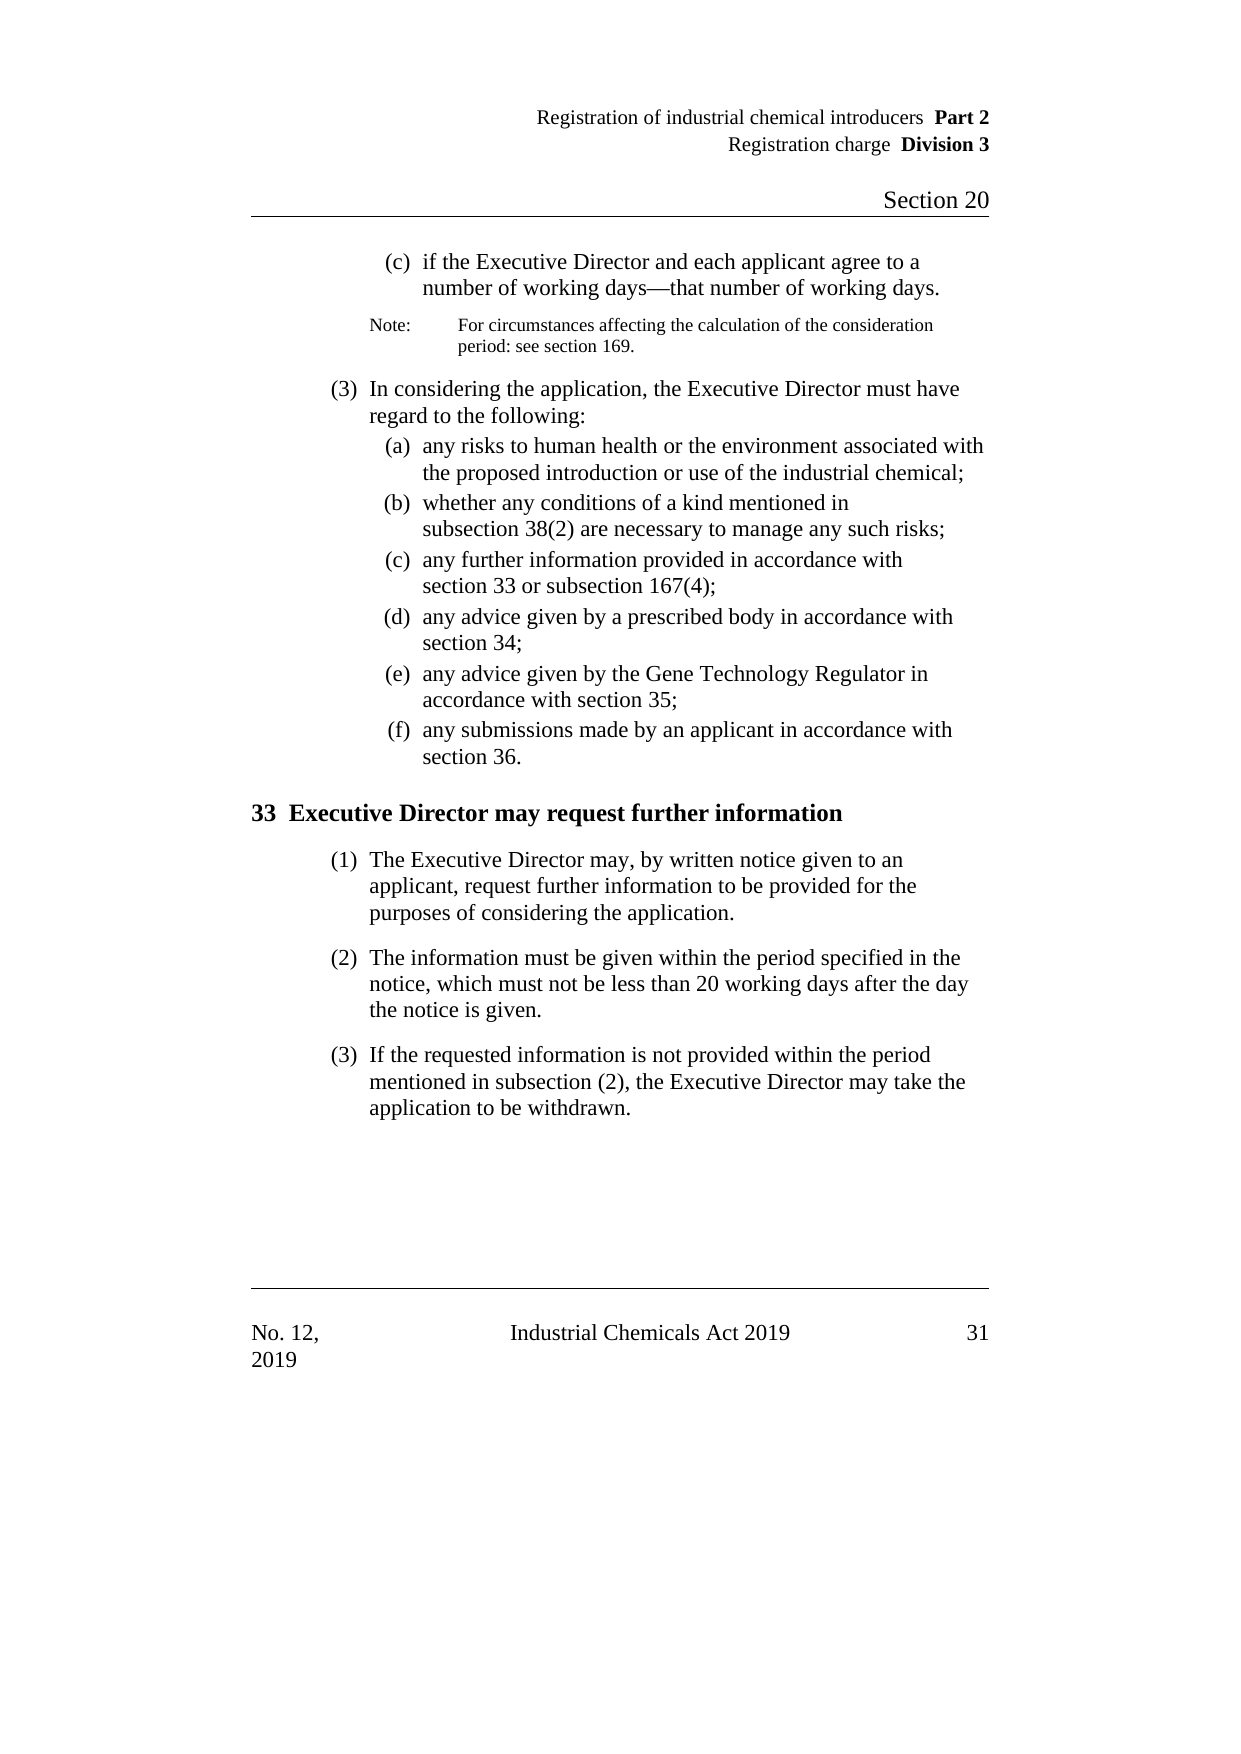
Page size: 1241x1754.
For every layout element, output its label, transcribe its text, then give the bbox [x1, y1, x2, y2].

text (3) In considering the application, the Executive Director must have regard to the following: [251, 375, 989, 428]
text (f) any submissions made by an applicant in accordance with section 36. [251, 717, 989, 769]
text (c) if the Executive Director and each applicant agree to a number of working days—that number of working days. [251, 248, 989, 301]
text (c) any further information provided in accordance with section 33 or subsection 167(4); [251, 546, 989, 599]
text 33 Executive Director may request further information [251, 798, 989, 827]
text (2) The information must be given within the period specified in the notice, which must not be less than 20 working days after the day the notice is given. [251, 944, 989, 1023]
text (3) If the requested information is not provided within the period mentioned in subsection (2), the Executive Director may take the application to be withdrawn. [251, 1042, 989, 1121]
text (1) The Executive Director may, by written notice given to an applicant, request further information to be provided for the purposes of considering the application. [251, 846, 989, 925]
text (a) any risks to human health or the environment associated with the proposed introduction or use of the industrial chemical; [251, 432, 989, 485]
text (e) any advice given by the Gene Technology Regulator in accordance with section 35; [251, 660, 989, 712]
text Note: For circumstances affecting the calculation of the consideration period: see section 169. [369, 313, 989, 357]
text (b) whether any conditions of a kind mentioned in subsection 38(2) are necessary to manage any such risks; [251, 489, 989, 542]
text (d) any advice given by a prescribed body in accordance with section 34; [251, 603, 989, 656]
